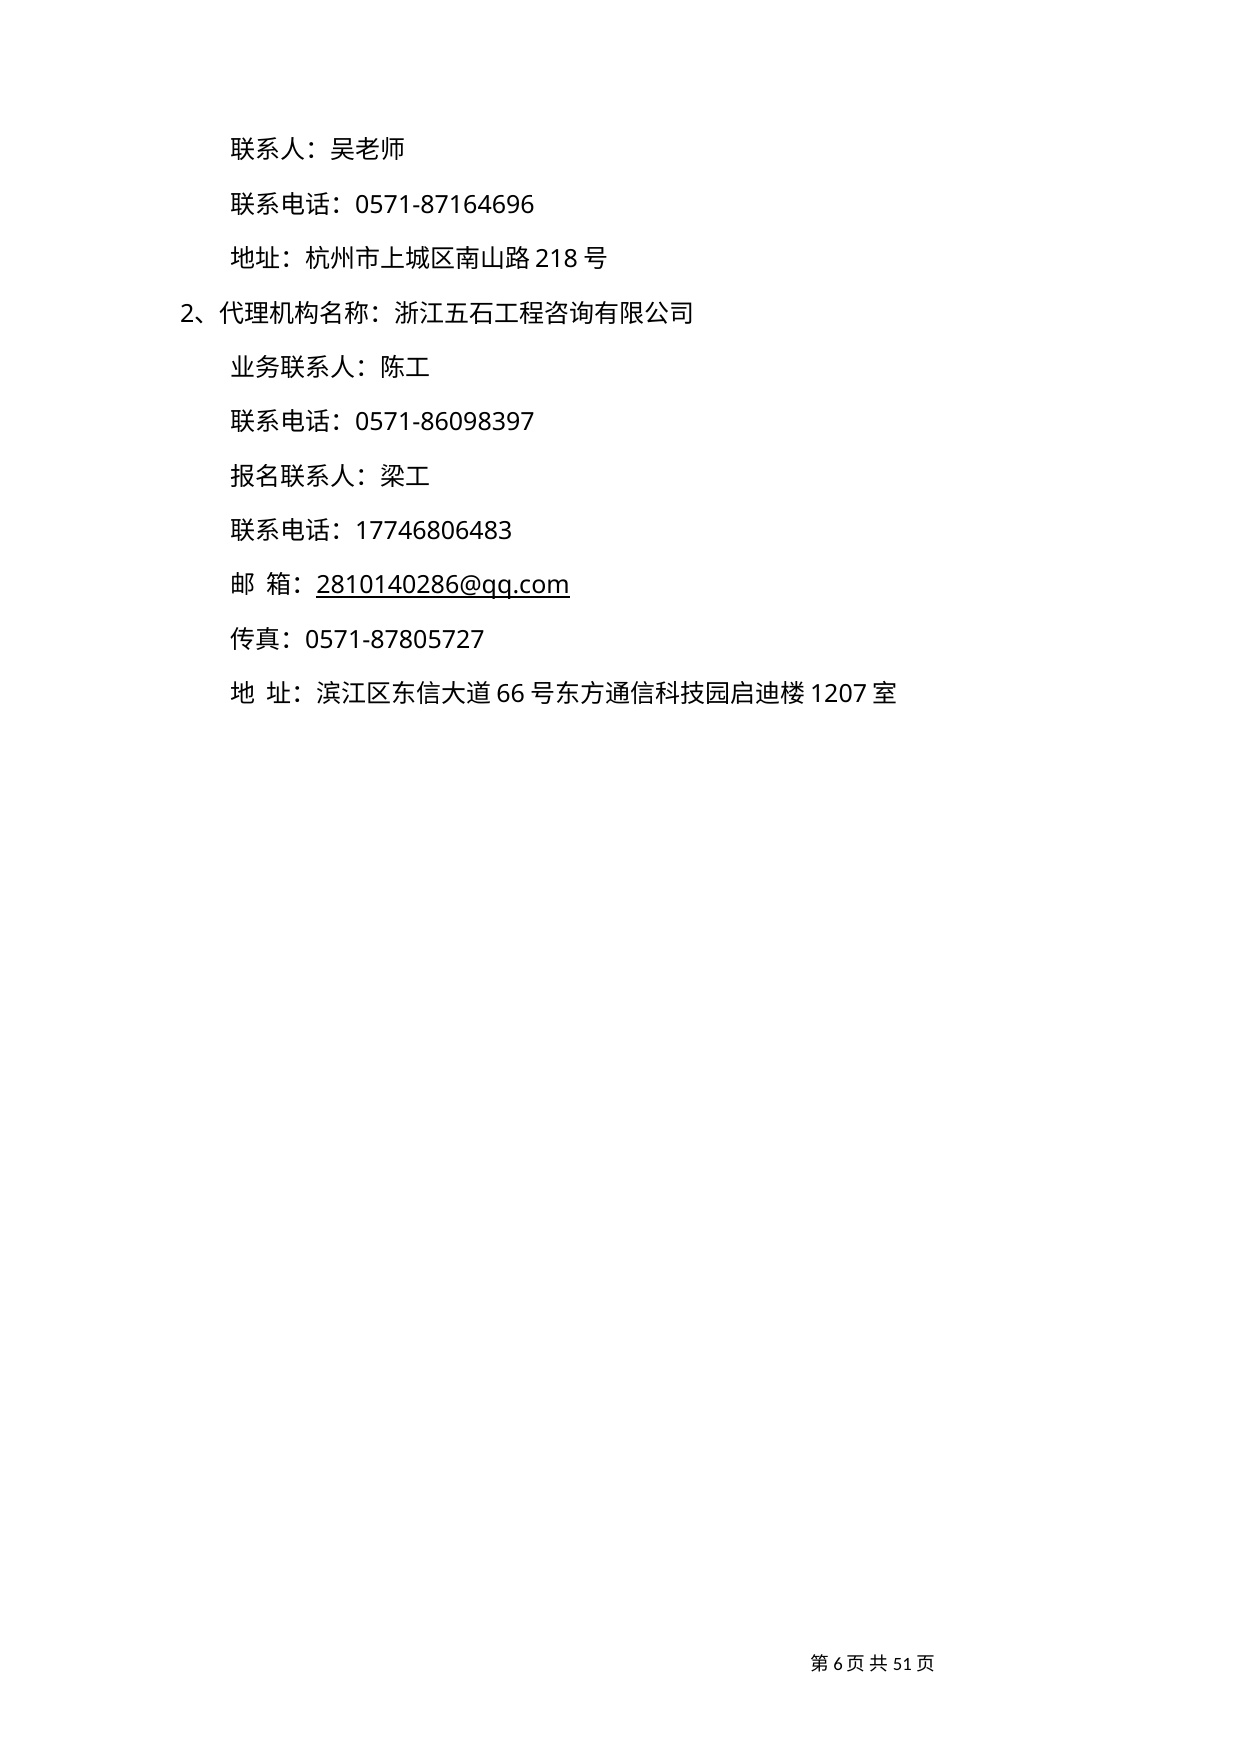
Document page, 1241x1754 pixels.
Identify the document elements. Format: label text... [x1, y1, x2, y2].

text 地 址：滨江区东信大道66号东方通信科技园启迪楼1207室 [130, 674, 1110, 710]
text 联系电话：17746806483 [130, 511, 1110, 547]
text 报名联系人：梁工 [130, 456, 1110, 492]
text 邮 箱：2810140286@qq.com [130, 565, 1110, 601]
text 传真：0571-87805727 [130, 619, 1110, 656]
list 代理机构名称：浙江五石工程咨询有限公司 [130, 293, 1110, 329]
text 地址：杭州市上城区南山路218号 [130, 239, 1110, 275]
text 联系电话：0571-87164696 [130, 184, 1110, 221]
text 联系人：吴老师 [130, 130, 1110, 166]
text 联系电话：0571-86098397 [130, 402, 1110, 438]
text 业务联系人：陈工 [130, 347, 1110, 384]
